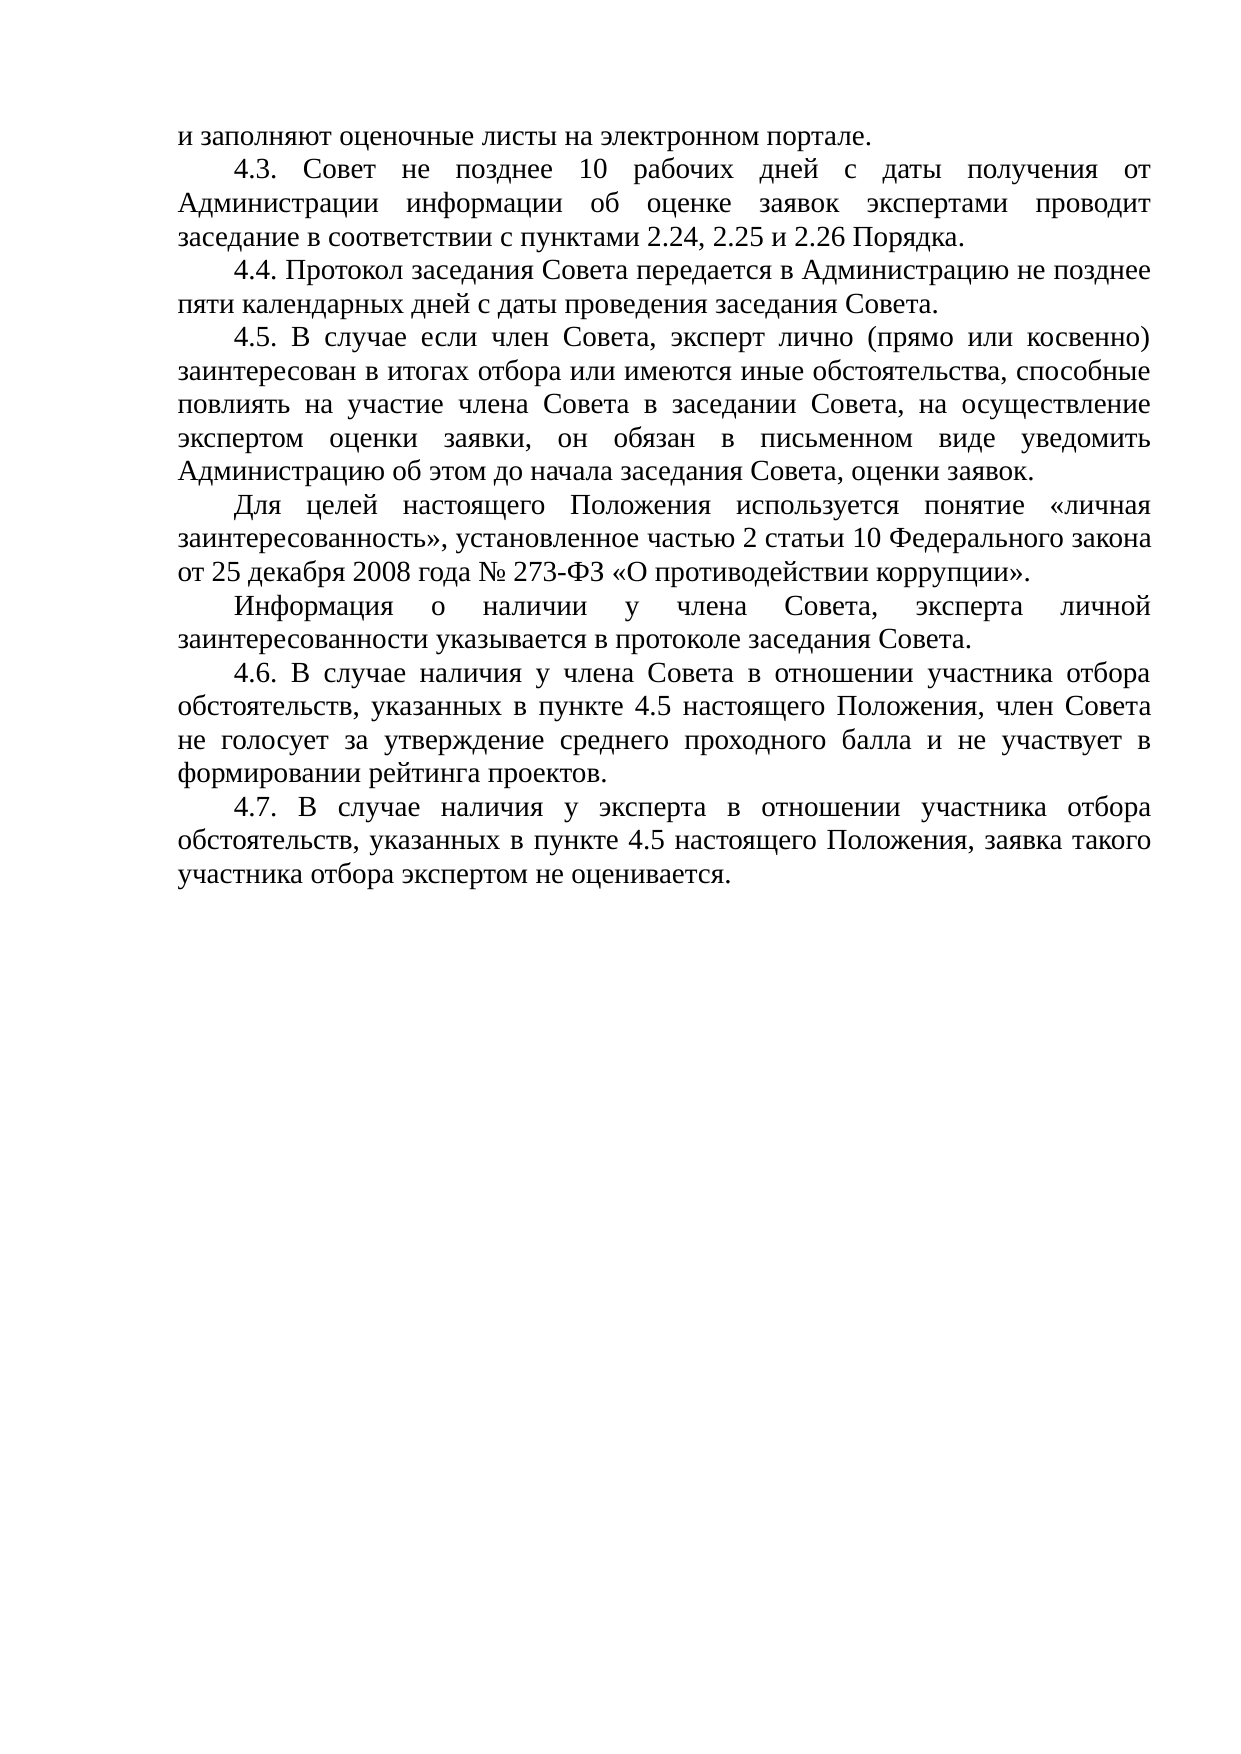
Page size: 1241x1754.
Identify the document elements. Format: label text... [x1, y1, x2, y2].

text 4.6. В случае наличия у члена Совета в отношении участника отбора обстоятельств, указанных в пункте 4.5 настоящего Положения, член Совета не голосует за утверждение среднего проходного балла и не участвует в формировании рейтинга проектов. [177, 655, 1152, 789]
text 4.5. В случае если член Совета, эксперт лично (прямо или косвенно) заинтересован в итогах отбора или имеются иные обстоятельства, способные повлиять на участие члена Совета в заседании Совета, на осуществление экспертом оценки заявки, он обязан в письменном виде уведомить Администрацию об этом до начала заседания Совета, оценки заявок. [177, 319, 1152, 487]
text 4.3. Совет не позднее 10 рабочих дней с даты получения от Администрации информации об оценке заявок экспертами проводит заседание в соответствии с пунктами 2.24, 2.25 и 2.26 Порядка. [177, 152, 1152, 252]
text Для целей настоящего Положения используется понятие «личная заинтересованность», установленное частью 2 статьи 10 Федерального закона от 25 декабря 2008 года № 273-ФЗ «О противодействии коррупции». [177, 487, 1152, 588]
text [177, 118, 1152, 152]
text Информация о наличии у члена Совета, эксперта личной заинтересованности указывается в протоколе заседания Совета. [177, 588, 1152, 655]
text 4.7. В случае наличия у эксперта в отношении участника отбора обстоятельств, указанных в пункте 4.5 настоящего Положения, заявка такого участника отбора экспертом не оценивается. [177, 789, 1152, 889]
text 4.4. Протокол заседания Совета передается в Администрацию не позднее пяти календарных дней с даты проведения заседания Совета. [177, 252, 1152, 319]
